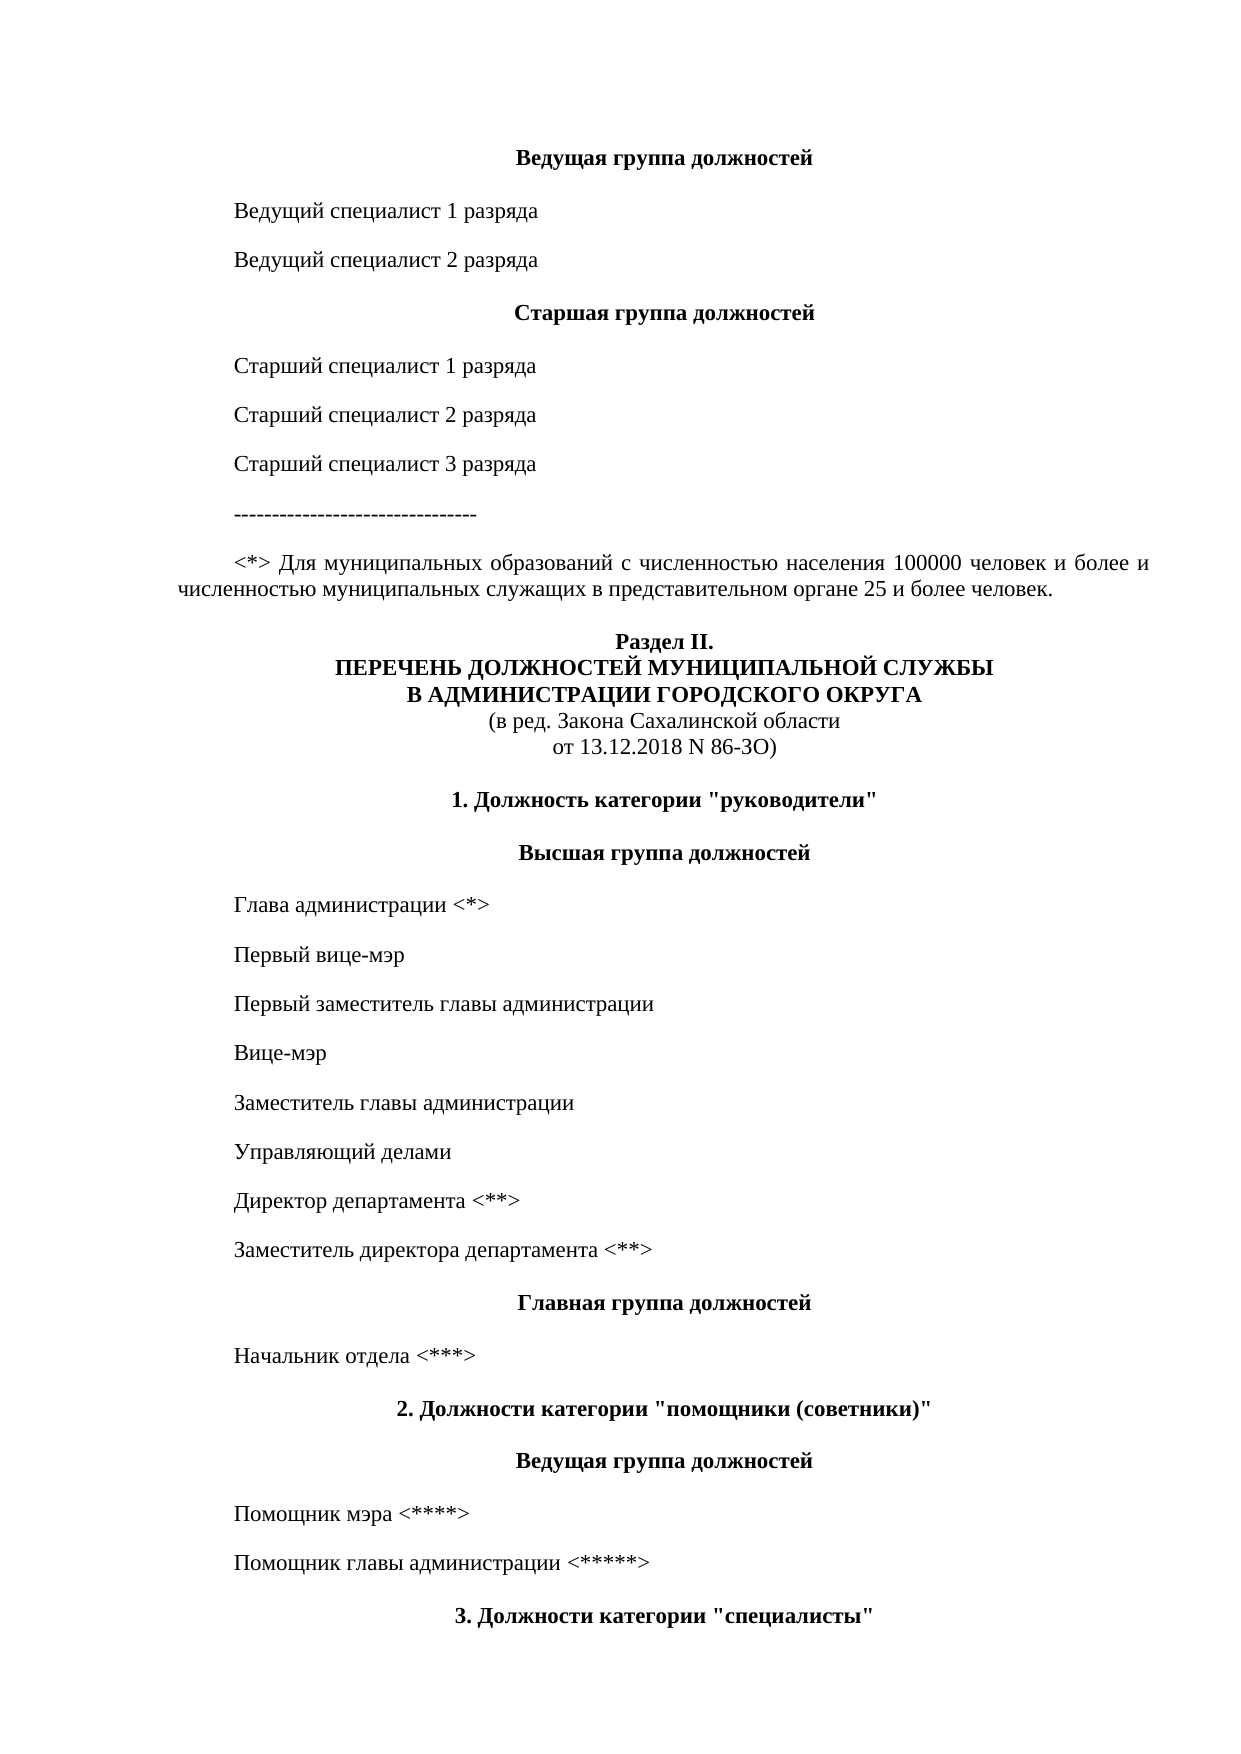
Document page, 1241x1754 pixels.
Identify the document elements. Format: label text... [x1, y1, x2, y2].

text Заместитель директора департамента <**> [177, 1236, 1152, 1263]
title Раздел II. [177, 628, 1152, 654]
text Глава администрации <*> [177, 892, 1152, 918]
text Старший специалист 3 разряда [177, 450, 1152, 477]
title Главная группа должностей [177, 1289, 1152, 1316]
text Ведущий специалист 1 разряда [177, 197, 1152, 223]
text -------------------------------- [177, 500, 1152, 526]
text Начальник отдела <***> [177, 1342, 1152, 1368]
text Ведущий специалист 2 разряда [177, 246, 1152, 273]
text Вице-мэр [177, 1039, 1152, 1066]
title Старшая группа должностей [177, 299, 1152, 326]
title 3. Должности категории "специалисты" [177, 1602, 1152, 1628]
text Директор департамента <**> [177, 1187, 1152, 1213]
text Старший специалист 1 разряда [177, 352, 1152, 378]
title 2. Должности категории "помощники (советники)" [177, 1394, 1152, 1421]
text Первый заместитель главы администрации [177, 990, 1152, 1016]
text от 13.12.2018 N 86-ЗО) [177, 733, 1152, 760]
text <*> Для муниципальных образований с численностью населения 100000 человек и более и численностью муниципальных служащих в представительном органе 25 и более человек. [177, 549, 1152, 602]
title Ведущая группа должностей [177, 144, 1152, 171]
title В АДМИНИСТРАЦИИ ГОРОДСКОГО ОКРУГА [177, 681, 1152, 707]
text Помощник мэра <****> [177, 1500, 1152, 1526]
text (в ред. Закона Сахалинской области [177, 707, 1152, 733]
text Помощник главы администрации <*****> [177, 1549, 1152, 1576]
title 1. Должность категории "руководители" [177, 786, 1152, 812]
text Управляющий делами [177, 1138, 1152, 1164]
title Высшая группа должностей [177, 839, 1152, 865]
text Первый вице-мэр [177, 941, 1152, 967]
text Заместитель главы администрации [177, 1089, 1152, 1115]
title Ведущая группа должностей [177, 1447, 1152, 1474]
text Старший специалист 2 разряда [177, 401, 1152, 427]
title ПЕРЕЧЕНЬ ДОЛЖНОСТЕЙ МУНИЦИПАЛЬНОЙ СЛУЖБЫ [177, 654, 1152, 681]
